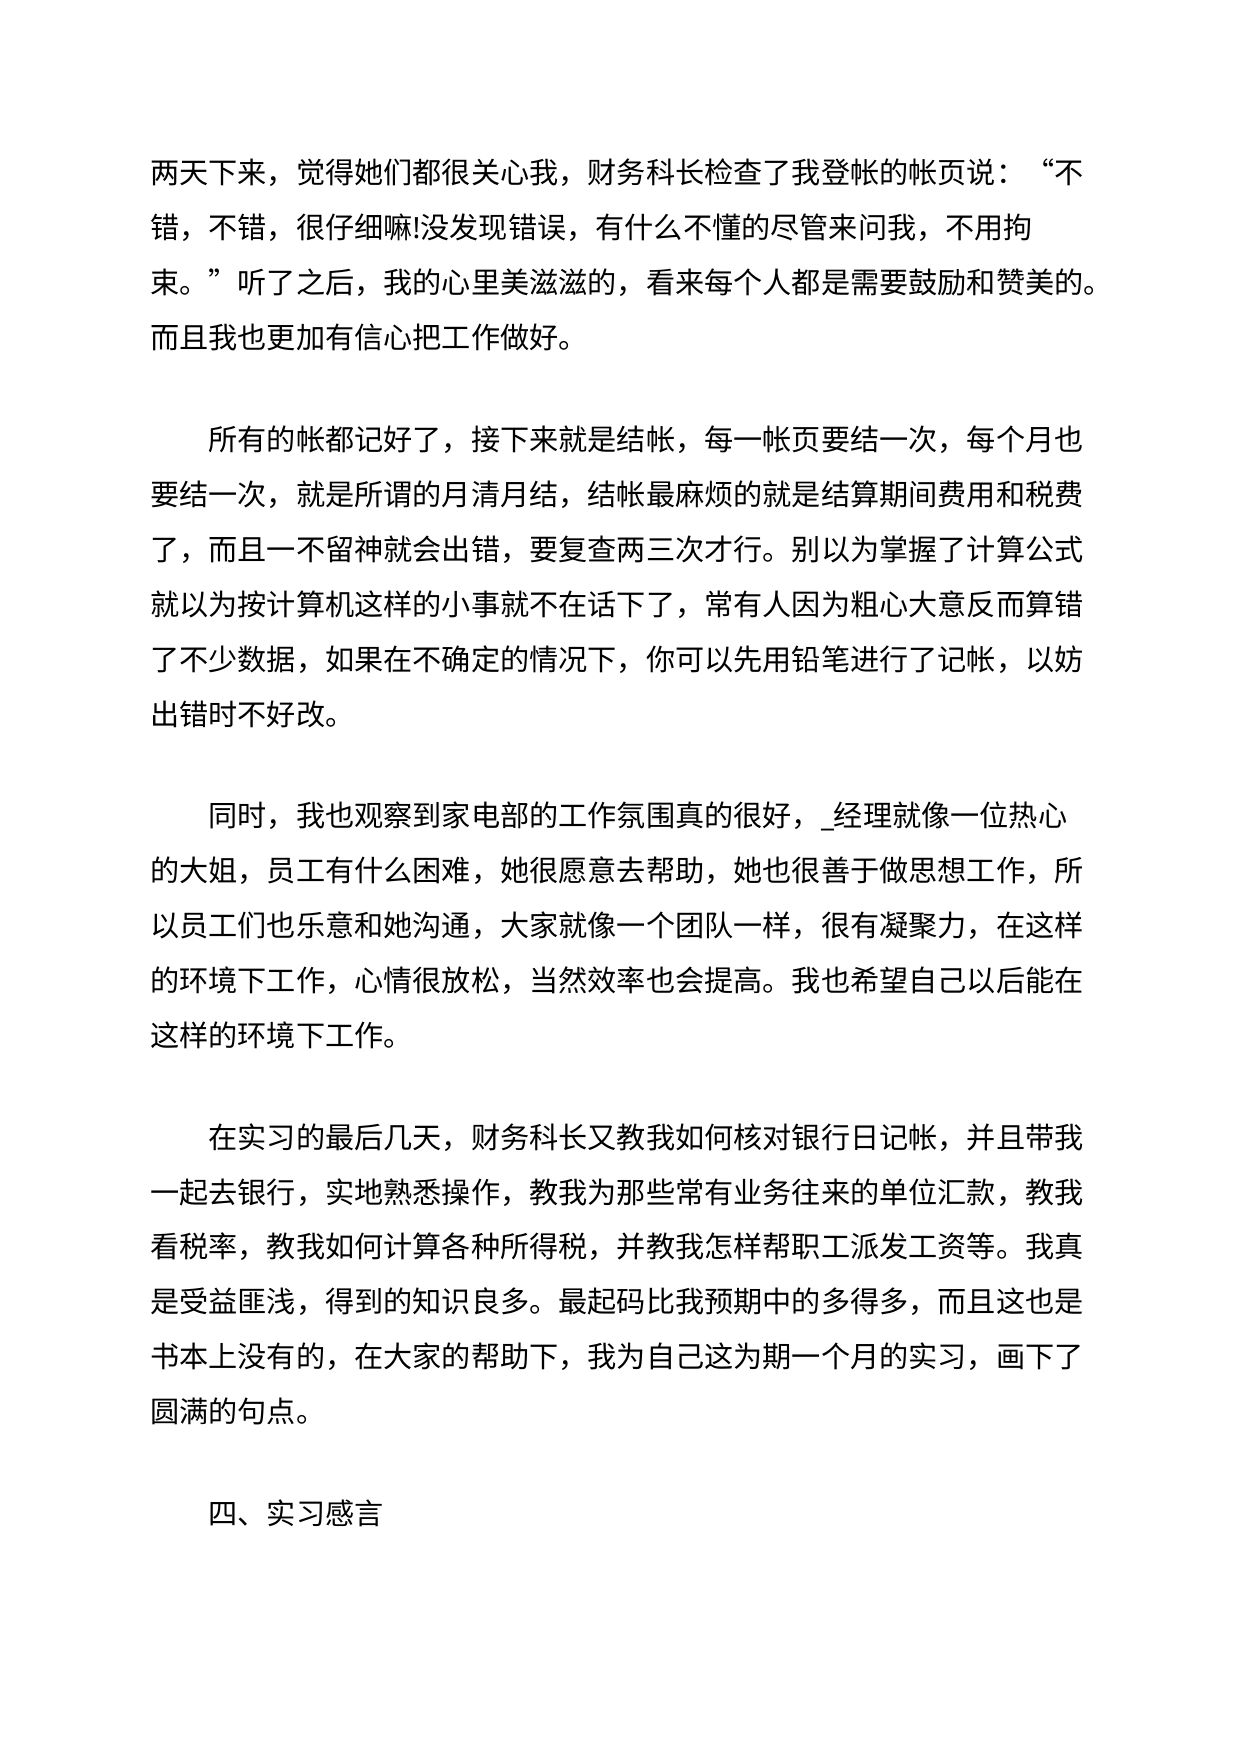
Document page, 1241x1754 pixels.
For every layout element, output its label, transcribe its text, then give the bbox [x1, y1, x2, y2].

text 四、实习感言 [150, 1491, 1090, 1533]
text 在实习的最后几天，财务科长又教我如何核对银行日记帐，并且带我一起去银行，实地熟悉操作，教我为那些常有业务往来的单位汇款，教我看税率，教我如何计算各种所得税，并教我怎样帮职工派发工资等。我真是受益匪浅，得到的知识良多。最起码比我预期中的多得多，而且这也是书本上没有的，在大家的帮助下，我为自己这为期一个月的实习，画下了圆满的句点。 [150, 1114, 1090, 1431]
text 同时，我也观察到家电部的工作氛围真的很好，_经理就像一位热心的大姐，员工有什么困难，她很愿意去帮助，她也很善于做思想工作，所以员工们也乐意和她沟通，大家就像一个团队一样，很有凝聚力，在这样的环境下工作，心情很放松，当然效率也会提高。我也希望自己以后能在这样的环境下工作。 [150, 793, 1090, 1055]
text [150, 150, 1090, 357]
text 所有的帐都记好了，接下来就是结帐，每一帐页要结一次，每个月也要结一次，就是所谓的月清月结，结帐最麻烦的就是结算期间费用和税费了，而且一不留神就会出错，要复查两三次才行。别以为掌握了计算公式就以为按计算机这样的小事就不在话下了，常有人因为粗心大意反而算错了不少数据，如果在不确定的情况下，你可以先用铅笔进行了记帐，以妨出错时不好改。 [150, 417, 1090, 733]
